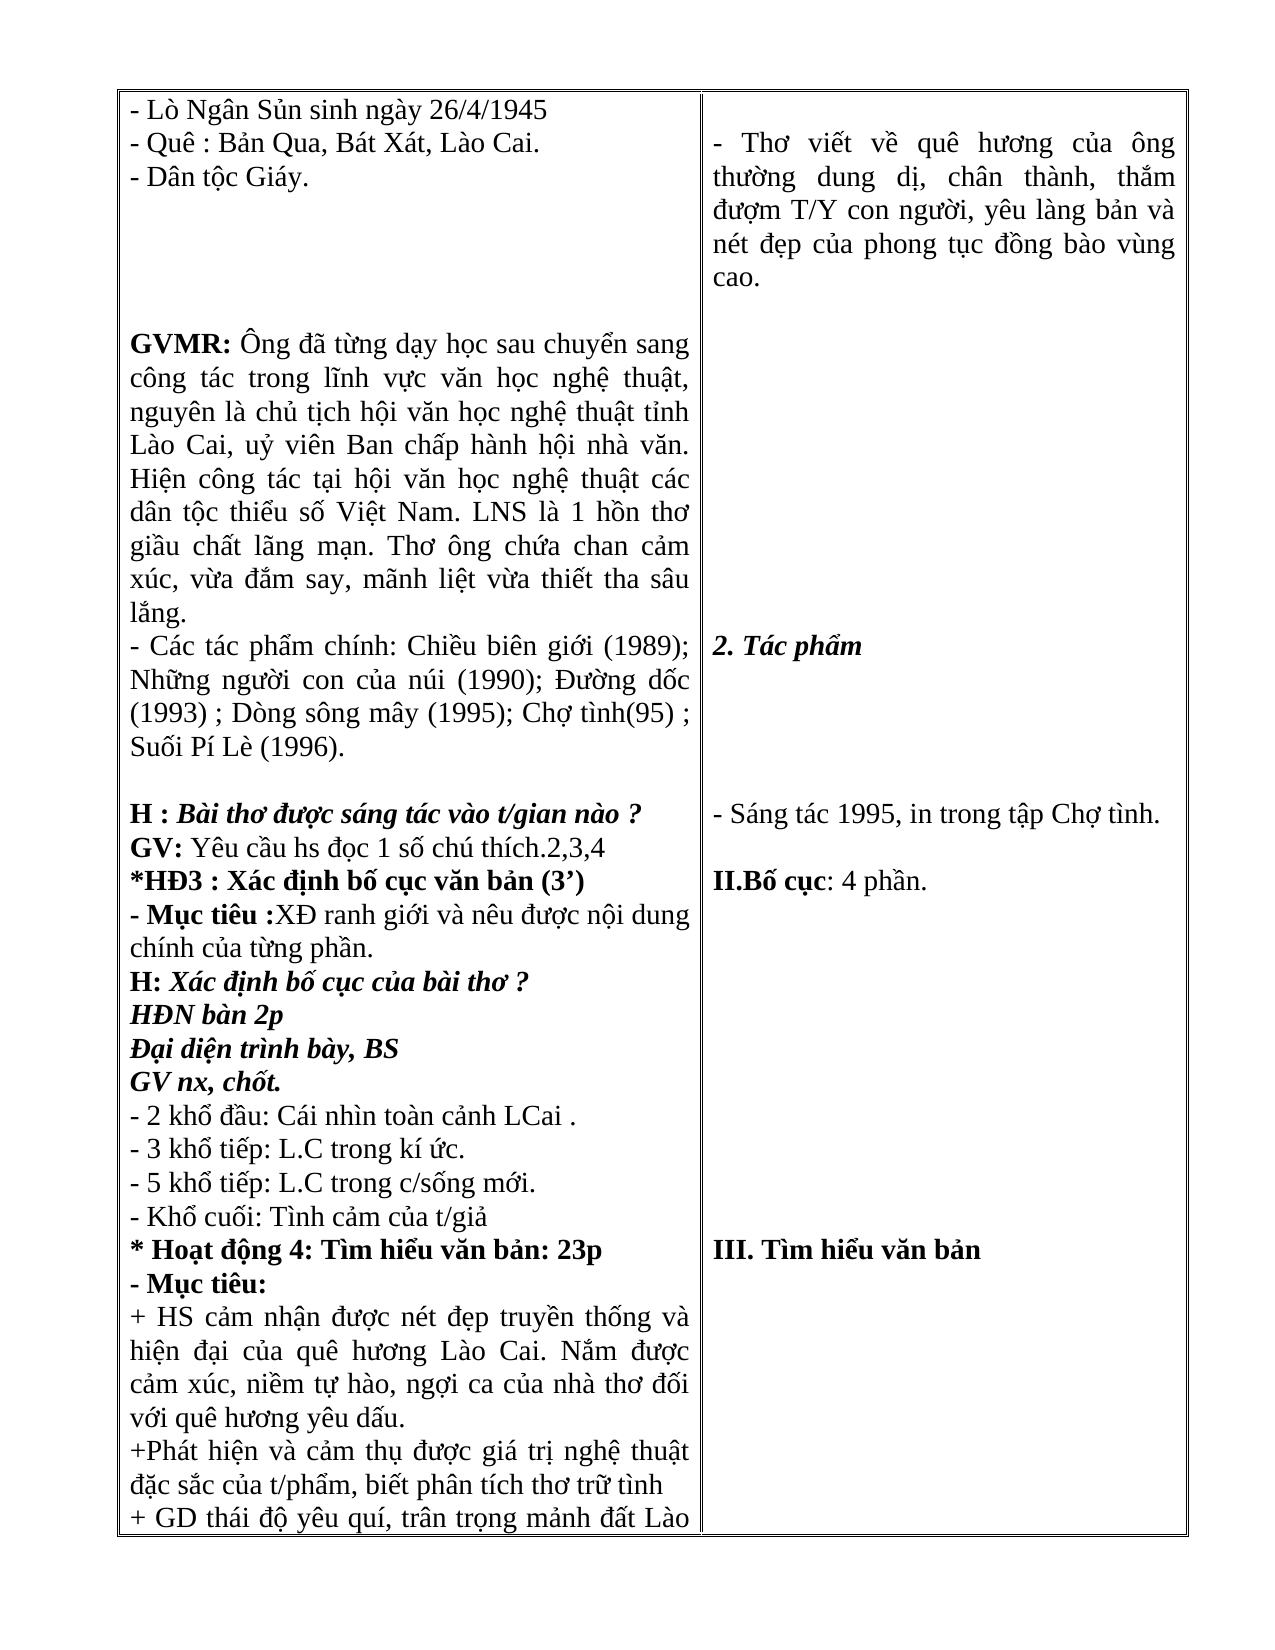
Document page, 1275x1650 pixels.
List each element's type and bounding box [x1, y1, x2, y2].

table_cell [120, 92, 701, 1534]
table_cell [701, 92, 1186, 1534]
